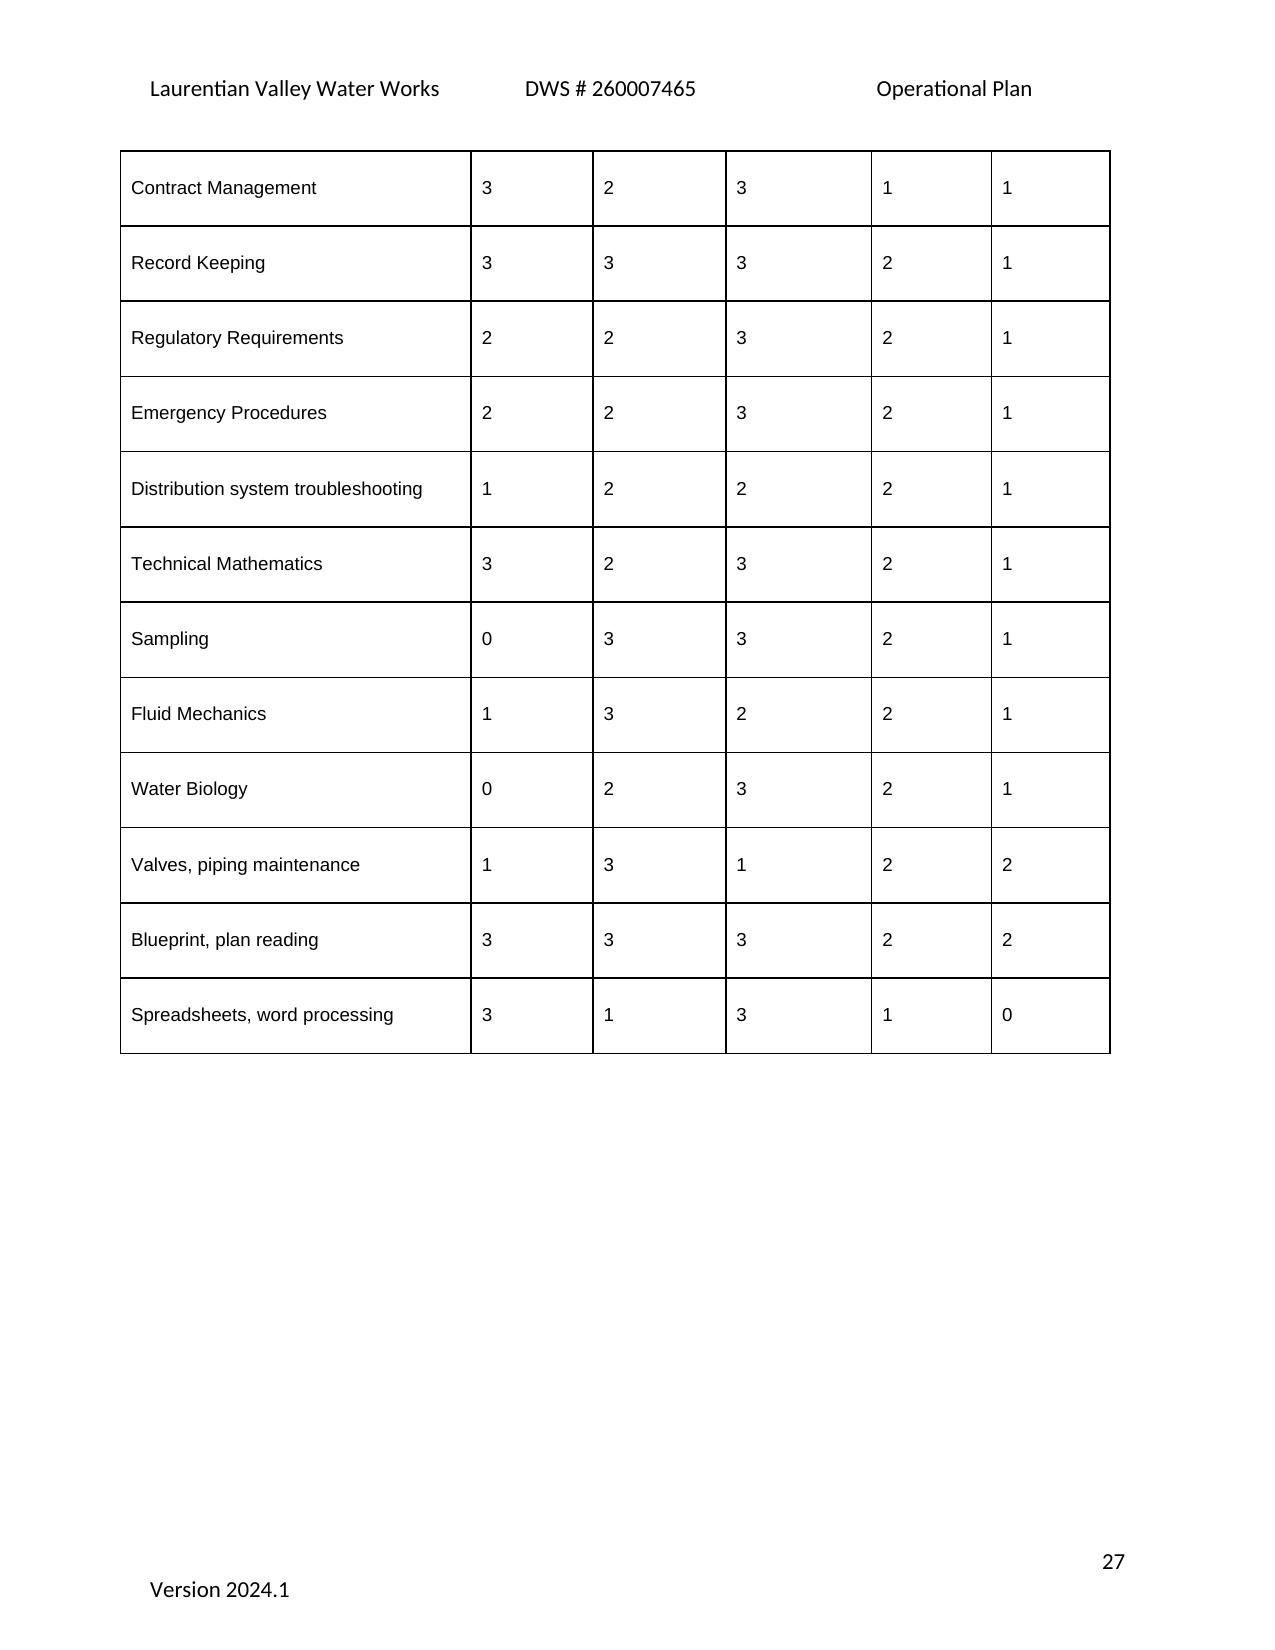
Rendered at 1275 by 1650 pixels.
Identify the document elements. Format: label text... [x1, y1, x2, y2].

table_cell 1 [992, 152, 1109, 225]
table_cell 2 [872, 678, 991, 752]
table_cell 3 [727, 227, 871, 300]
table_cell 1 [727, 828, 871, 902]
table_cell 2 [727, 452, 871, 526]
table_cell 1 [992, 452, 1109, 526]
table_cell 3 [594, 603, 725, 676]
table_cell 3 [727, 528, 871, 601]
table_cell 3 [472, 979, 592, 1052]
table_cell 2 [594, 302, 725, 376]
table_cell 2 [872, 528, 991, 601]
table_cell Regulatory Requirements [121, 302, 470, 376]
table_cell Blueprint, plan reading [121, 904, 470, 977]
table_cell 3 [472, 152, 592, 225]
table_cell 3 [594, 227, 725, 300]
table_cell 1 [992, 302, 1109, 376]
table_cell Record Keeping [121, 227, 470, 300]
table_cell 1 [992, 528, 1109, 601]
table_cell 3 [727, 603, 871, 676]
table_cell 2 [872, 603, 991, 676]
table_cell 1 [472, 452, 592, 526]
table_cell 3 [727, 152, 871, 225]
table_cell 1 [992, 603, 1109, 676]
table_cell Distribution system troubleshooting [121, 452, 470, 526]
table_cell Contract Management [121, 152, 470, 225]
table_cell 2 [594, 377, 725, 451]
table_cell 1 [472, 678, 592, 752]
table_cell 2 [594, 753, 725, 827]
table_cell 1 [992, 227, 1109, 300]
table_cell 3 [727, 302, 871, 376]
table_cell 2 [872, 452, 991, 526]
table_cell 3 [727, 753, 871, 827]
table_cell Technical Mathematics [121, 528, 470, 601]
table_cell 0 [472, 603, 592, 676]
table_cell 0 [992, 979, 1109, 1052]
table_cell 2 [594, 452, 725, 526]
table_cell 3 [594, 678, 725, 752]
table_cell 1 [872, 979, 991, 1052]
table_cell 3 [472, 904, 592, 977]
table_cell 3 [727, 904, 871, 977]
table_cell 2 [872, 227, 991, 300]
table_cell 3 [594, 904, 725, 977]
table_cell 3 [472, 528, 592, 601]
table_cell Fluid Mechanics [121, 678, 470, 752]
table_cell 2 [992, 904, 1109, 977]
table_cell Sampling [121, 603, 470, 676]
table_cell 2 [872, 828, 991, 902]
table_cell 3 [594, 828, 725, 902]
table_cell 1 [992, 753, 1109, 827]
table_cell Emergency Procedures [121, 377, 470, 451]
table_cell 2 [594, 528, 725, 601]
table_cell 2 [872, 377, 991, 451]
table_cell 1 [992, 377, 1109, 451]
table_cell 3 [472, 227, 592, 300]
table_cell 1 [472, 828, 592, 902]
table_cell 0 [472, 753, 592, 827]
table_cell 2 [872, 904, 991, 977]
table_cell 3 [727, 979, 871, 1052]
table_cell 2 [727, 678, 871, 752]
table_cell 2 [992, 828, 1109, 902]
table_cell 2 [472, 377, 592, 451]
table_cell 2 [872, 753, 991, 827]
table_cell 1 [594, 979, 725, 1052]
table_cell 2 [872, 302, 991, 376]
table_cell Water Biology [121, 753, 470, 827]
table_cell Spreadsheets, word processing [121, 979, 470, 1052]
table_cell 2 [472, 302, 592, 376]
table_cell 3 [727, 377, 871, 451]
table_cell 2 [594, 152, 725, 225]
table_cell 1 [992, 678, 1109, 752]
table_cell 1 [872, 152, 991, 225]
table_cell Valves, piping maintenance [121, 828, 470, 902]
